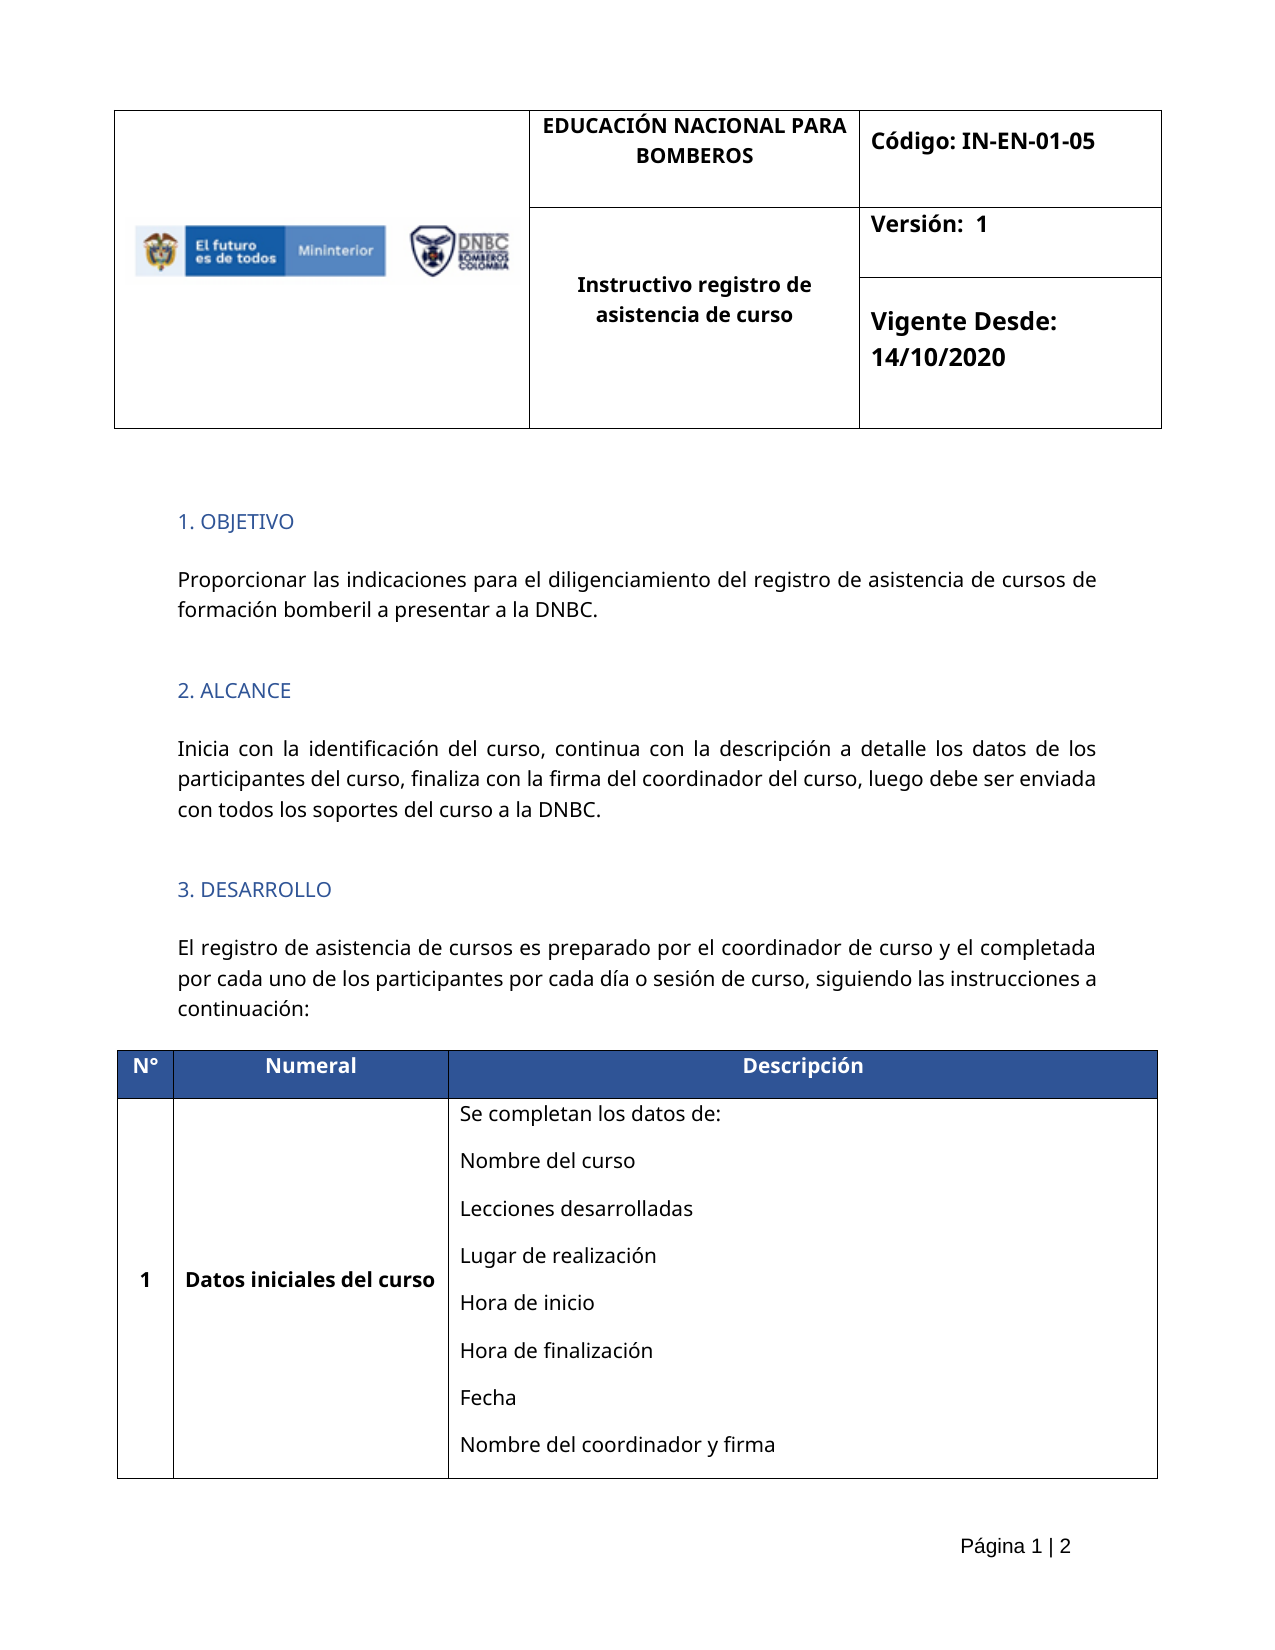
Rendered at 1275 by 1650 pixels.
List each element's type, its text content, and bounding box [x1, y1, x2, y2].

subtitle 3. DESARROLLO [177, 876, 1098, 904]
table_cell Se completan los datos de: Nombre del curso Lecciones desarrolladas Lugar de realización Hora de inicio Hora de finalización Fecha Nombre del coordinador y firma [449, 1099, 1157, 1477]
table_header Numeral [174, 1051, 448, 1098]
table_cell 1 [118, 1099, 173, 1477]
text Inicia con la identificación del curso, continua con la descripción a detalle los datos de los participantes del curso, finaliza con la firma del coordinador del curso, luego debe ser enviada con todos los soportes del curso a la DNBC. [177, 734, 1098, 823]
table_header Descripción [449, 1051, 1157, 1098]
subtitle 2. ALCANCE [177, 676, 1098, 704]
table_cell Datos iniciales del curso [174, 1099, 448, 1477]
picture [125, 217, 521, 285]
subtitle 1. OBJETIVO [177, 507, 1098, 536]
text Proporcionar las indicaciones para el diligenciamiento del registro de asistencia de cursos de formación bomberil a presentar a la DNBC. [177, 565, 1098, 624]
text El registro de asistencia de cursos es preparado por el coordinador de curso y el completada por cada uno de los participantes por cada día o sesión de curso, siguiendo las instrucciones a continuación: [177, 933, 1098, 1023]
table_header N° [118, 1051, 173, 1098]
